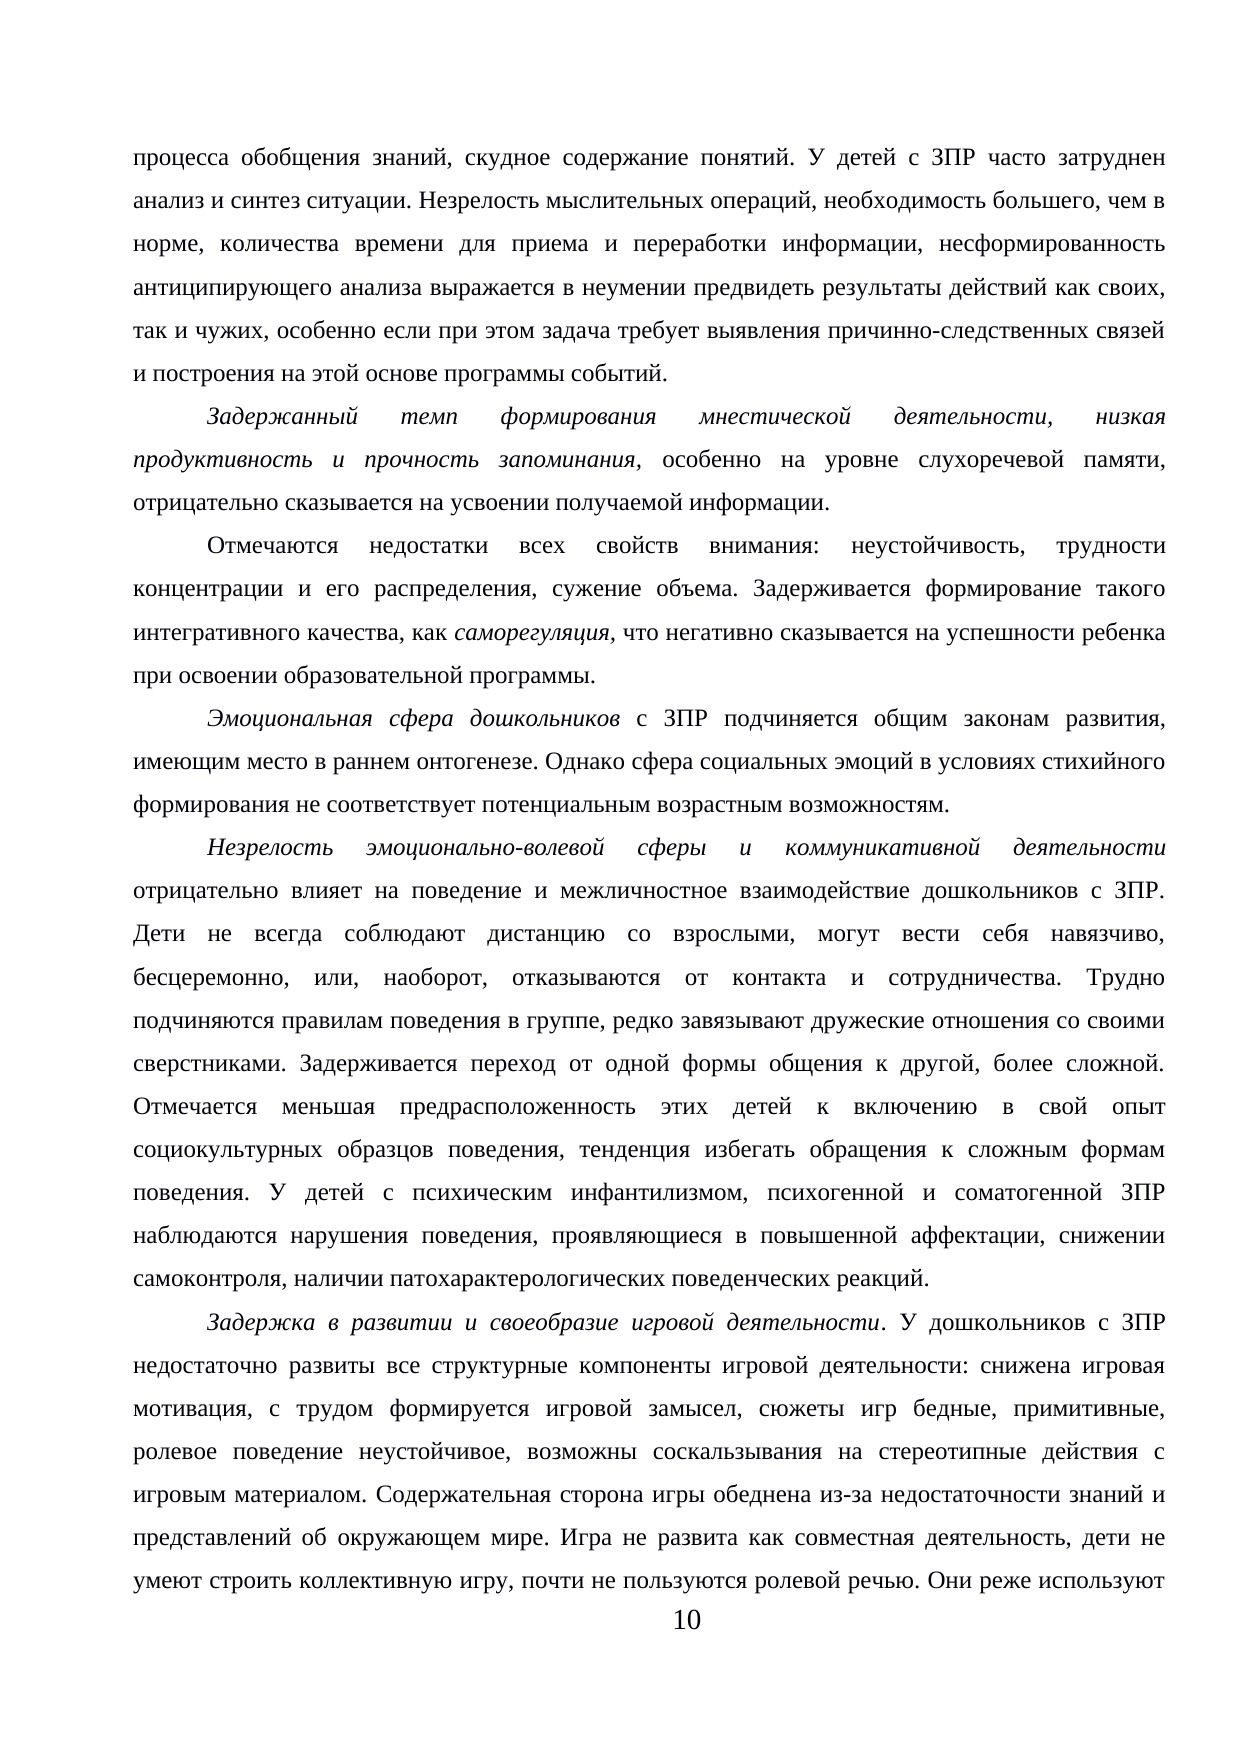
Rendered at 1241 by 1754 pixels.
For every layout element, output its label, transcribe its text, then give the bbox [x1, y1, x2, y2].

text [133, 142, 1166, 387]
text Отмечаются недостатки всех свойств внимания: неустойчивость, трудности концентрации и его распределения, сужение объема. Задерживается формирование такого интегративного качества, как саморегуляция, что негативно сказывается на успешности ребенка при освоении образовательной программы. [133, 530, 1166, 688]
text Эмоциональная сфера дошкольников с ЗПР подчиняется общим законам развития, имеющим место в раннем онтогенезе. Однако сфера социальных эмоций в условиях стихийного формирования не соответствует потенциальным возрастным возможностям. [133, 703, 1166, 818]
text Незрелость эмоционально-волевой сферы и коммуникативной деятельности отрицательно влияет на поведение и межличностное взаимодействие дошкольников с ЗПР. Дети не всегда соблюдают дистанцию со взрослыми, могут вести себя навязчиво, бесцеремонно, или, наоборот, отказываются от контакта и сотрудничества. Трудно подчиняются правилам поведения в группе, редко завязывают дружеские отношения со своими сверстниками. Задерживается переход от одной формы общения к другой, более сложной. Отмечается меньшая предрасположенность этих детей к включению в свой опыт социокультурных образцов поведения, тенденция избегать обращения к сложным формам поведения. У детей с психическим инфантилизмом, психогенной и соматогенной ЗПР наблюдаются нарушения поведения, проявляющиеся в повышенной аффектации, снижении самоконтроля, наличии патохарактерологических поведенческих реакций. [133, 832, 1166, 1292]
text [133, 1307, 1166, 1594]
text Задержанный темп формирования мнестической деятельности, низкая продуктивность и прочность запоминания, особенно на уровне слухоречевой памяти, отрицательно сказывается на усвоении получаемой информации. [133, 401, 1166, 516]
